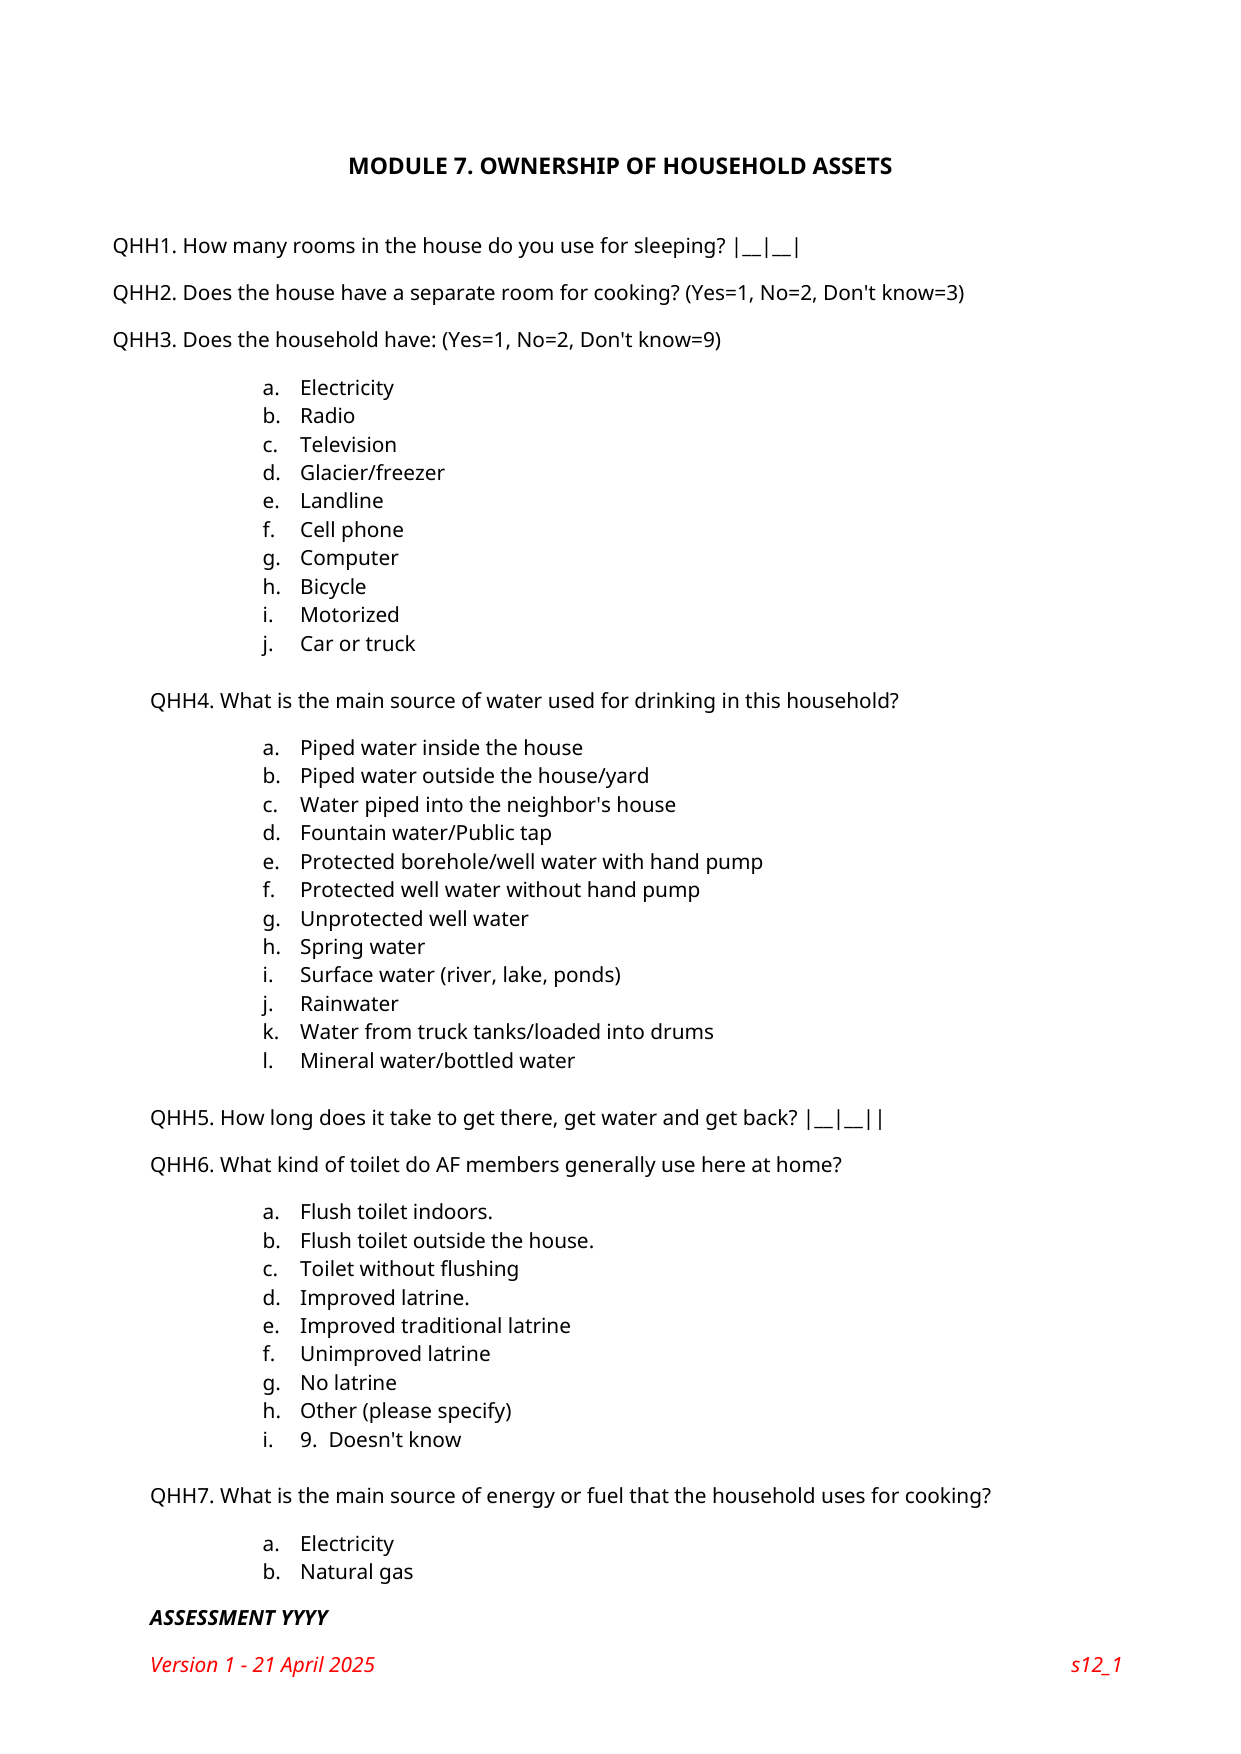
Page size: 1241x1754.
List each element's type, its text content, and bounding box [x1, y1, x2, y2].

list Flush toilet outside the house. [262, 1226, 1090, 1254]
list 9. Doesn't know [262, 1425, 1090, 1453]
list No latrine [262, 1368, 1090, 1396]
list Cell phone [262, 515, 1090, 543]
text QHH6. What kind of toilet do AF members generally use here at home? [150, 1150, 1090, 1178]
list Surface water (river, lake, ponds) [262, 961, 1090, 989]
list Protected well water without hand pump [262, 875, 1090, 904]
list Car or truck [262, 629, 1090, 657]
list Computer [262, 543, 1090, 572]
list Electricity [262, 373, 1090, 401]
list Spring water [262, 932, 1090, 961]
list Unimproved latrine [262, 1339, 1090, 1368]
list Radio [262, 401, 1090, 430]
list Other (please specify) [262, 1396, 1090, 1425]
list Water from truck tanks/loaded into drums [262, 1017, 1090, 1046]
list Rainwater [262, 989, 1090, 1017]
list Fountain water/Public tap [262, 818, 1090, 847]
list Piped water outside the house/yard [262, 761, 1090, 790]
list Toilet without flushing [262, 1254, 1090, 1283]
list Bicycle [262, 572, 1090, 600]
text QHH7. What is the main source of energy or fuel that the household uses for cooking? [150, 1482, 1090, 1510]
text MODULE 7. OWNERSHIP OF HOUSEHOLD ASSETS [150, 150, 1090, 181]
list Mineral water/bottled water [262, 1046, 1090, 1074]
list Landline [262, 487, 1090, 515]
list Electricity [262, 1529, 1090, 1557]
list Flush toilet indoors. [262, 1197, 1090, 1226]
list Protected borehole/well water with hand pump [262, 847, 1090, 875]
list Improved traditional latrine [262, 1311, 1090, 1339]
text QHH1. How many rooms in the house do you use for sleeping? |__|__| [112, 231, 1090, 259]
list Natural gas [262, 1557, 1090, 1586]
text QHH5. How long does it take to get there, get water and get back? |__|__|| [150, 1103, 1090, 1131]
text QHH2. Does the house have a separate room for cooking? (Yes=1, No=2, Don't know=3) [112, 278, 1090, 307]
list Television [262, 430, 1090, 458]
list Improved latrine. [262, 1283, 1090, 1311]
list Unprotected well water [262, 904, 1090, 932]
list Glacier/freezer [262, 458, 1090, 487]
text QHH4. What is the main source of water used for drinking in this household? [150, 686, 1090, 714]
text QHH3. Does the household have: (Yes=1, No=2, Don't know=9) [112, 326, 1090, 354]
list Motorized [262, 600, 1090, 629]
list Water piped into the neighbor's house [262, 790, 1090, 818]
list Piped water inside the house [262, 733, 1090, 761]
